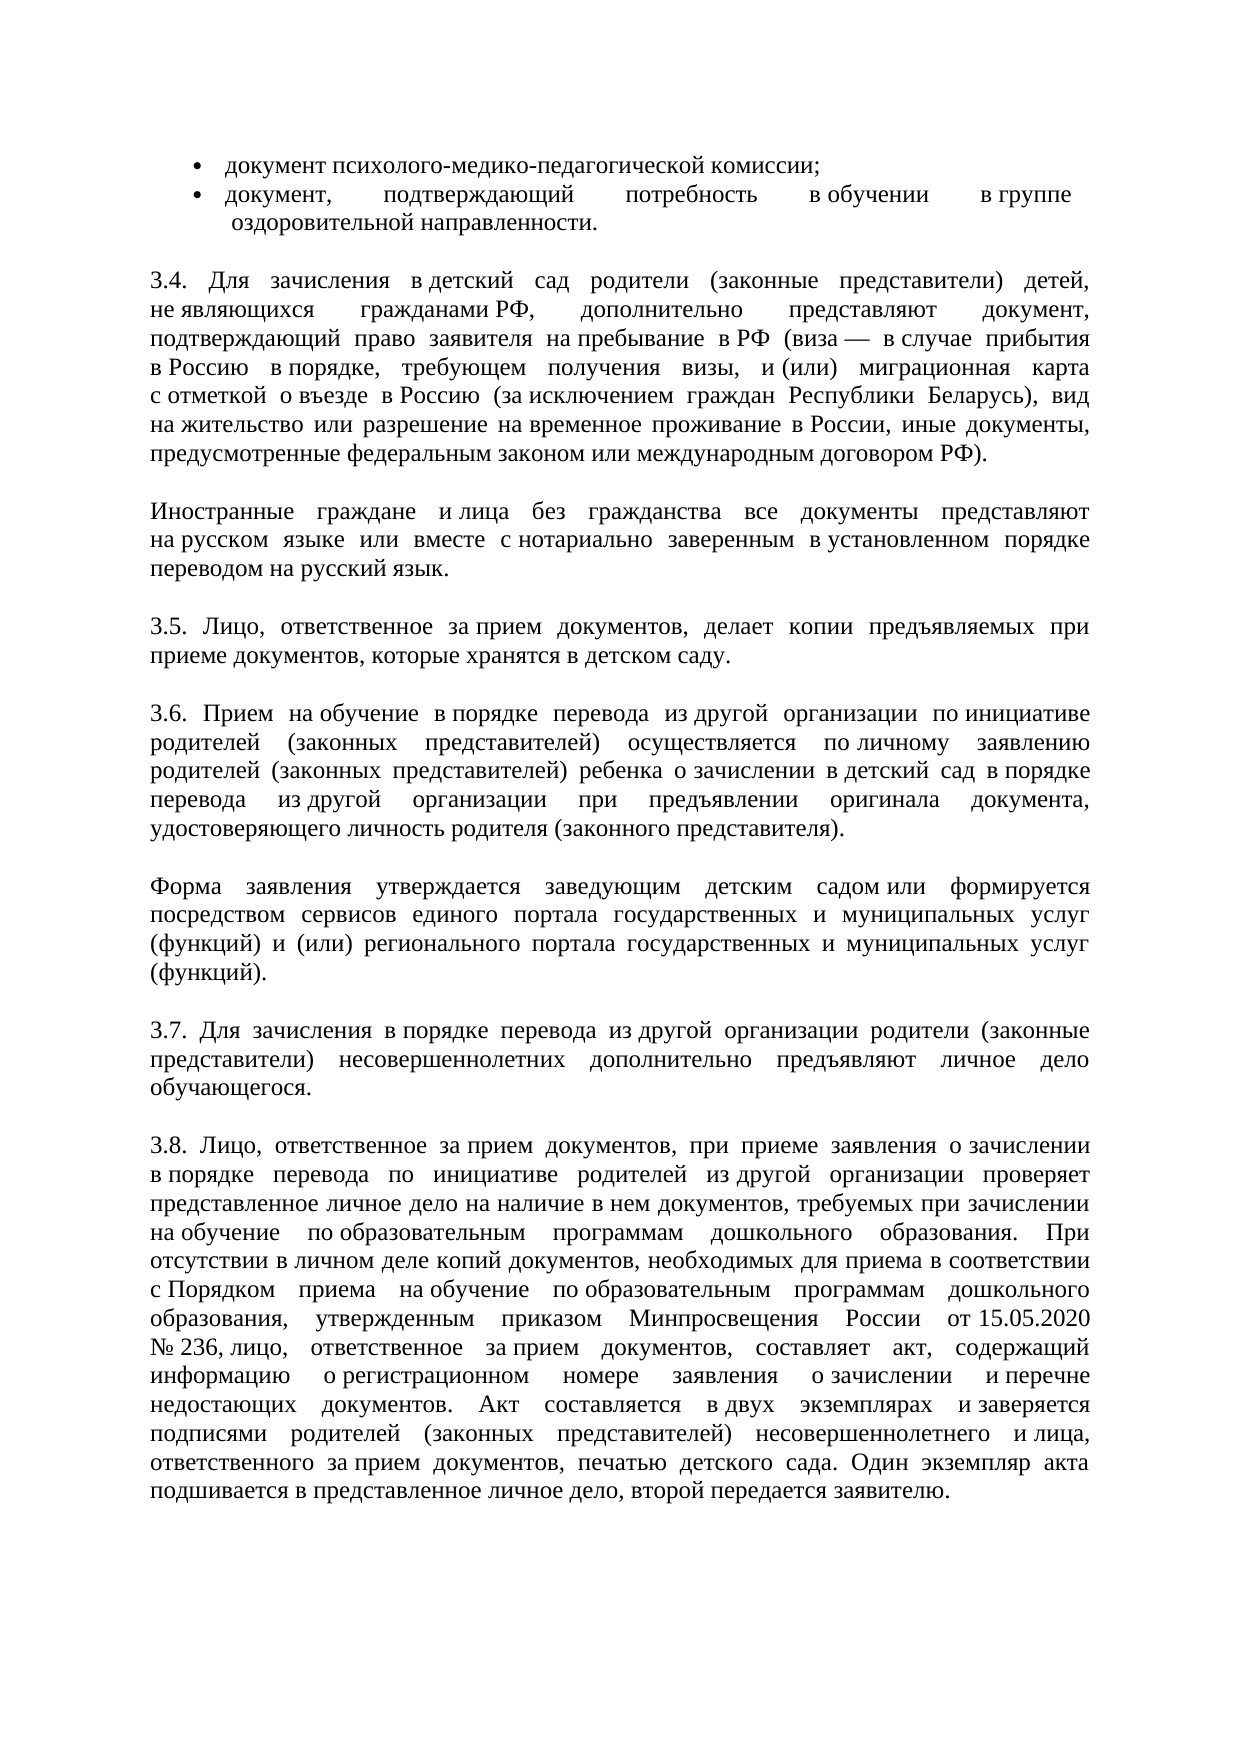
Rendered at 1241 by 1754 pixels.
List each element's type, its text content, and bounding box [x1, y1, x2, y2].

text 3.7. Для зачисления в порядке перевода из другой организации родители (законные представители) несовершеннолетних дополнительно предъявляют личное дело обучающегося. [150, 1073, 1090, 1159]
list документ психолого-медико-педагогической комиссии; [194, 179, 1071, 207]
list документ, подтверждающий потребность в обучении в группе оздоровительной направленности. [194, 237, 1071, 294]
text Иностранные граждане и лица без гражданства все документы представляют на русском языке или вместе с нотариально заверенным в установленном порядке переводом на русский язык. [150, 554, 1090, 640]
text 3.4. Для зачисления в детский сад родители (законные представители) детей, не являющихся гражданами РФ, дополнительно представляют документ, подтверждающий право заявителя на пребывание в РФ (виза — в случае прибытия в Россию в порядке, требующем получения визы, и (или) миграционная карта с отметкой о въезде в Россию (за исключением граждан Республики Беларусь), вид на жительство или разрешение на временное проживание в России, иные документы, предусмотренные федеральным законом или международным договором РФ). [150, 323, 1090, 524]
text 3.6. Прием на обучение в порядке перевода из другой организации по инициативе родителей (законных представителей) осуществляется по личному заявлению родителей (законных представителей) ребенка о зачислении в детский сад в порядке перевода из другой организации при предъявлении оригинала документа, удостоверяющего личность родителя (законного представителя). [150, 756, 1090, 899]
text 3.5. Лицо, ответственное за прием документов, делает копии предъявляемых при приеме документов, которые хранятся в детском саду. [150, 669, 1090, 727]
list документ, подтверждающий установление опеки; [194, 150, 1071, 179]
text Форма заявления утверждается заведующим детским садом или формируется посредством сервисов единого портала государственных и муниципальных услуг (функций) и (или) регионального портала государственных и муниципальных услуг (функций). [150, 929, 1090, 1044]
text 3.8. Лицо, ответственное за прием документов, при приеме заявления о зачислении в порядке перевода по инициативе родителей из другой организации проверяет представленное личное дело на наличие в нем документов, требуемых при зачислении на обучение по образовательным программам дошкольного образования. При отсутствии в личном деле копий документов, необходимых для приема в соответствии с Порядком приема на обучение по образовательным программам дошкольного образования, утвержденным приказом Минпросвещения России от 15.05.2020 № 236, лицо, ответственное за прием документов, составляет акт, содержащий информацию о регистрационном номере заявления о зачислении и перечне недостающих документов. Акт составляется в двух экземплярах и заверяется подписями родителей (законных представителей) несовершеннолетнего и лица, ответственного за прием документов, печатью детского сада. Один экземпляр акта подшивается в представленное личное дело, второй передается заявителю. [150, 1188, 1090, 1562]
